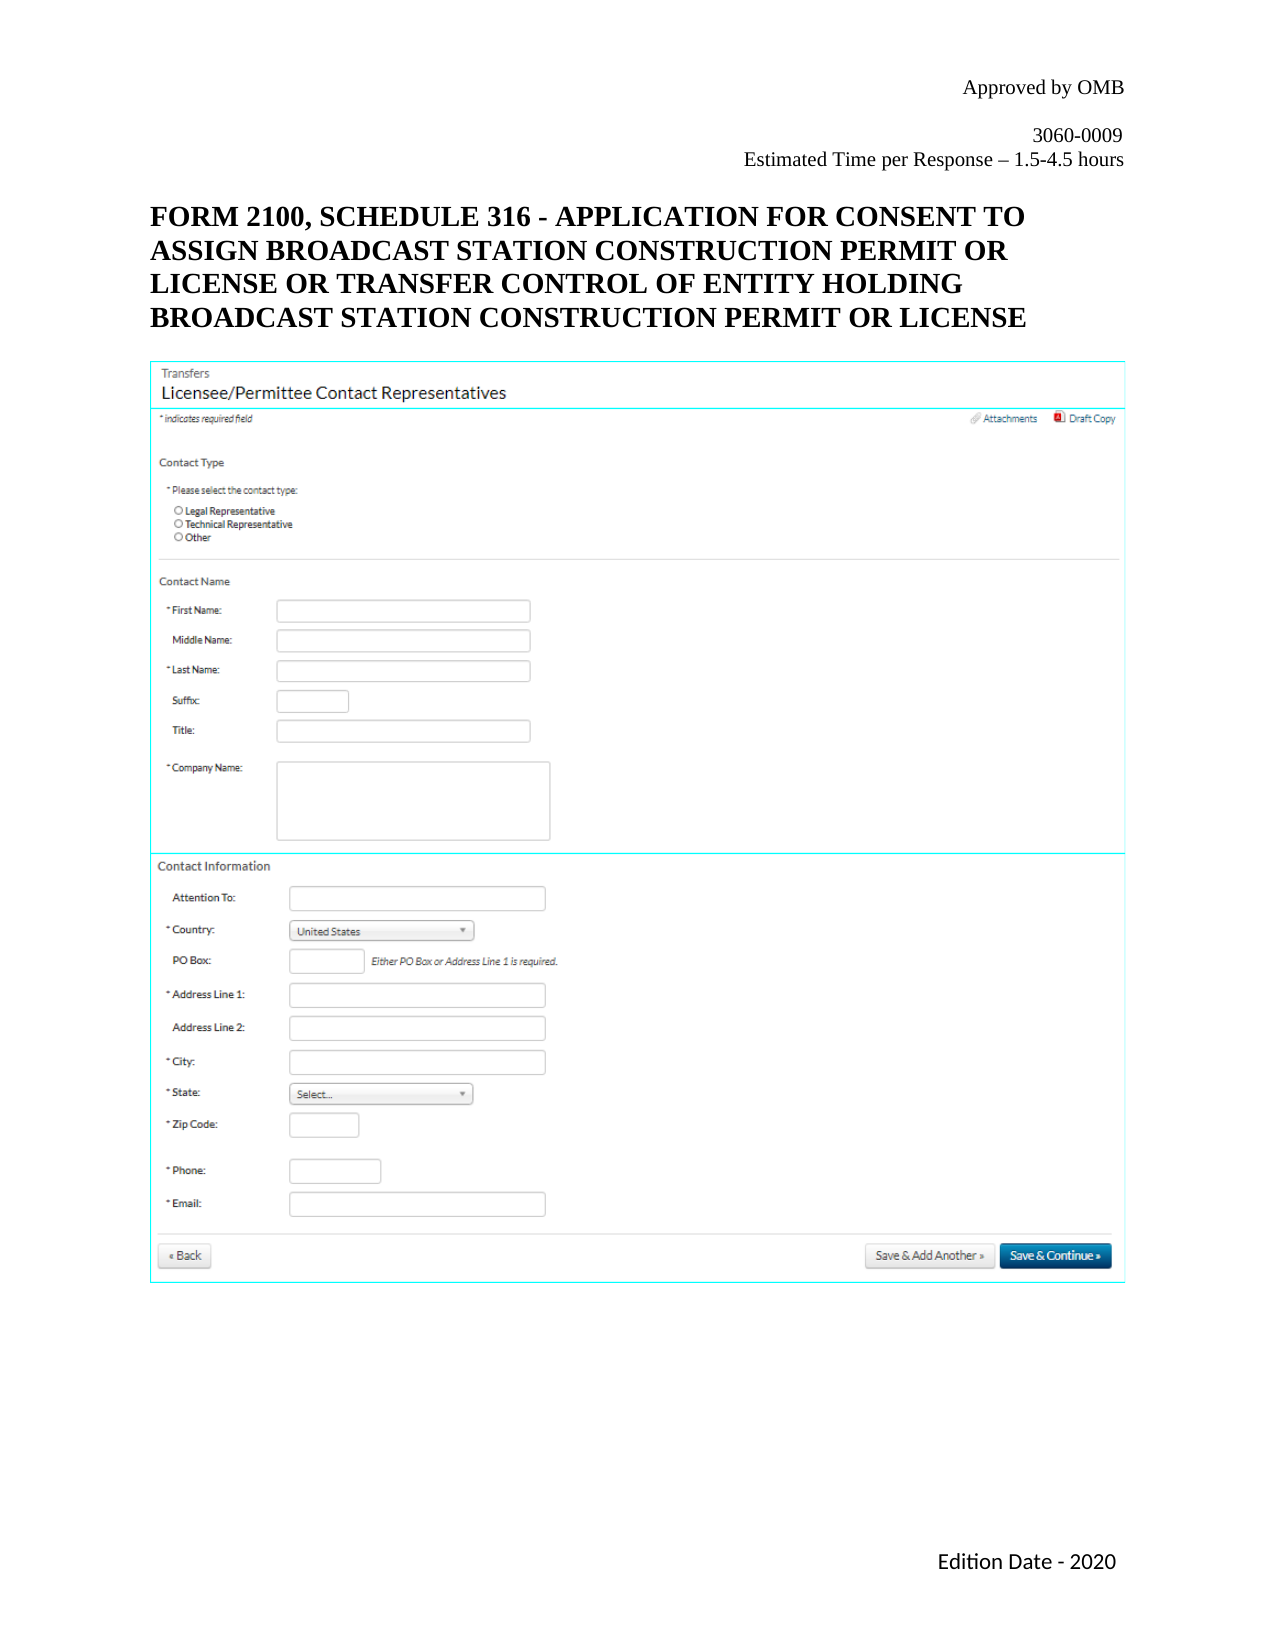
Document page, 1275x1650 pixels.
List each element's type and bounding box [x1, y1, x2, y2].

picture [150, 361, 1125, 1283]
